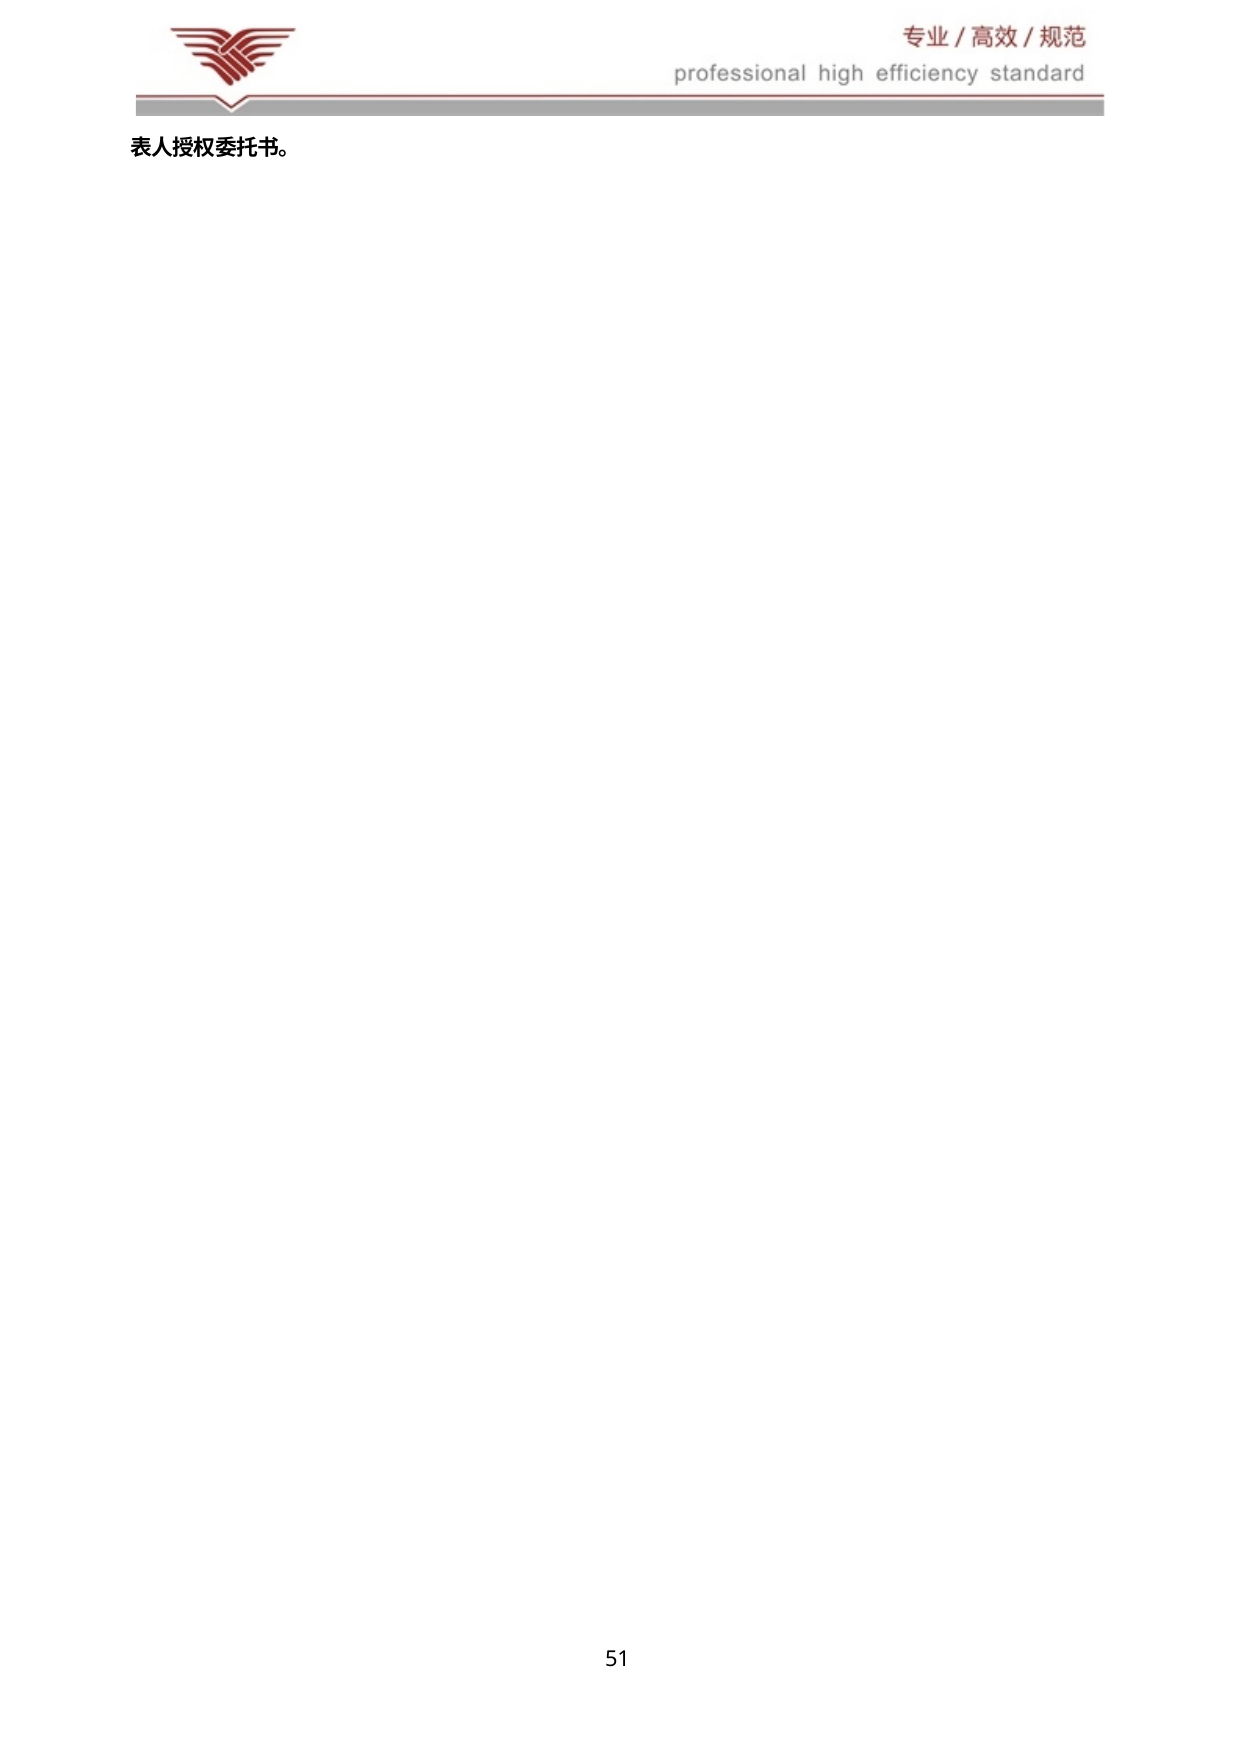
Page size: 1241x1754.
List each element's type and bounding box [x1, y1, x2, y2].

text [130, 130, 1110, 162]
picture [135, 3, 1105, 116]
